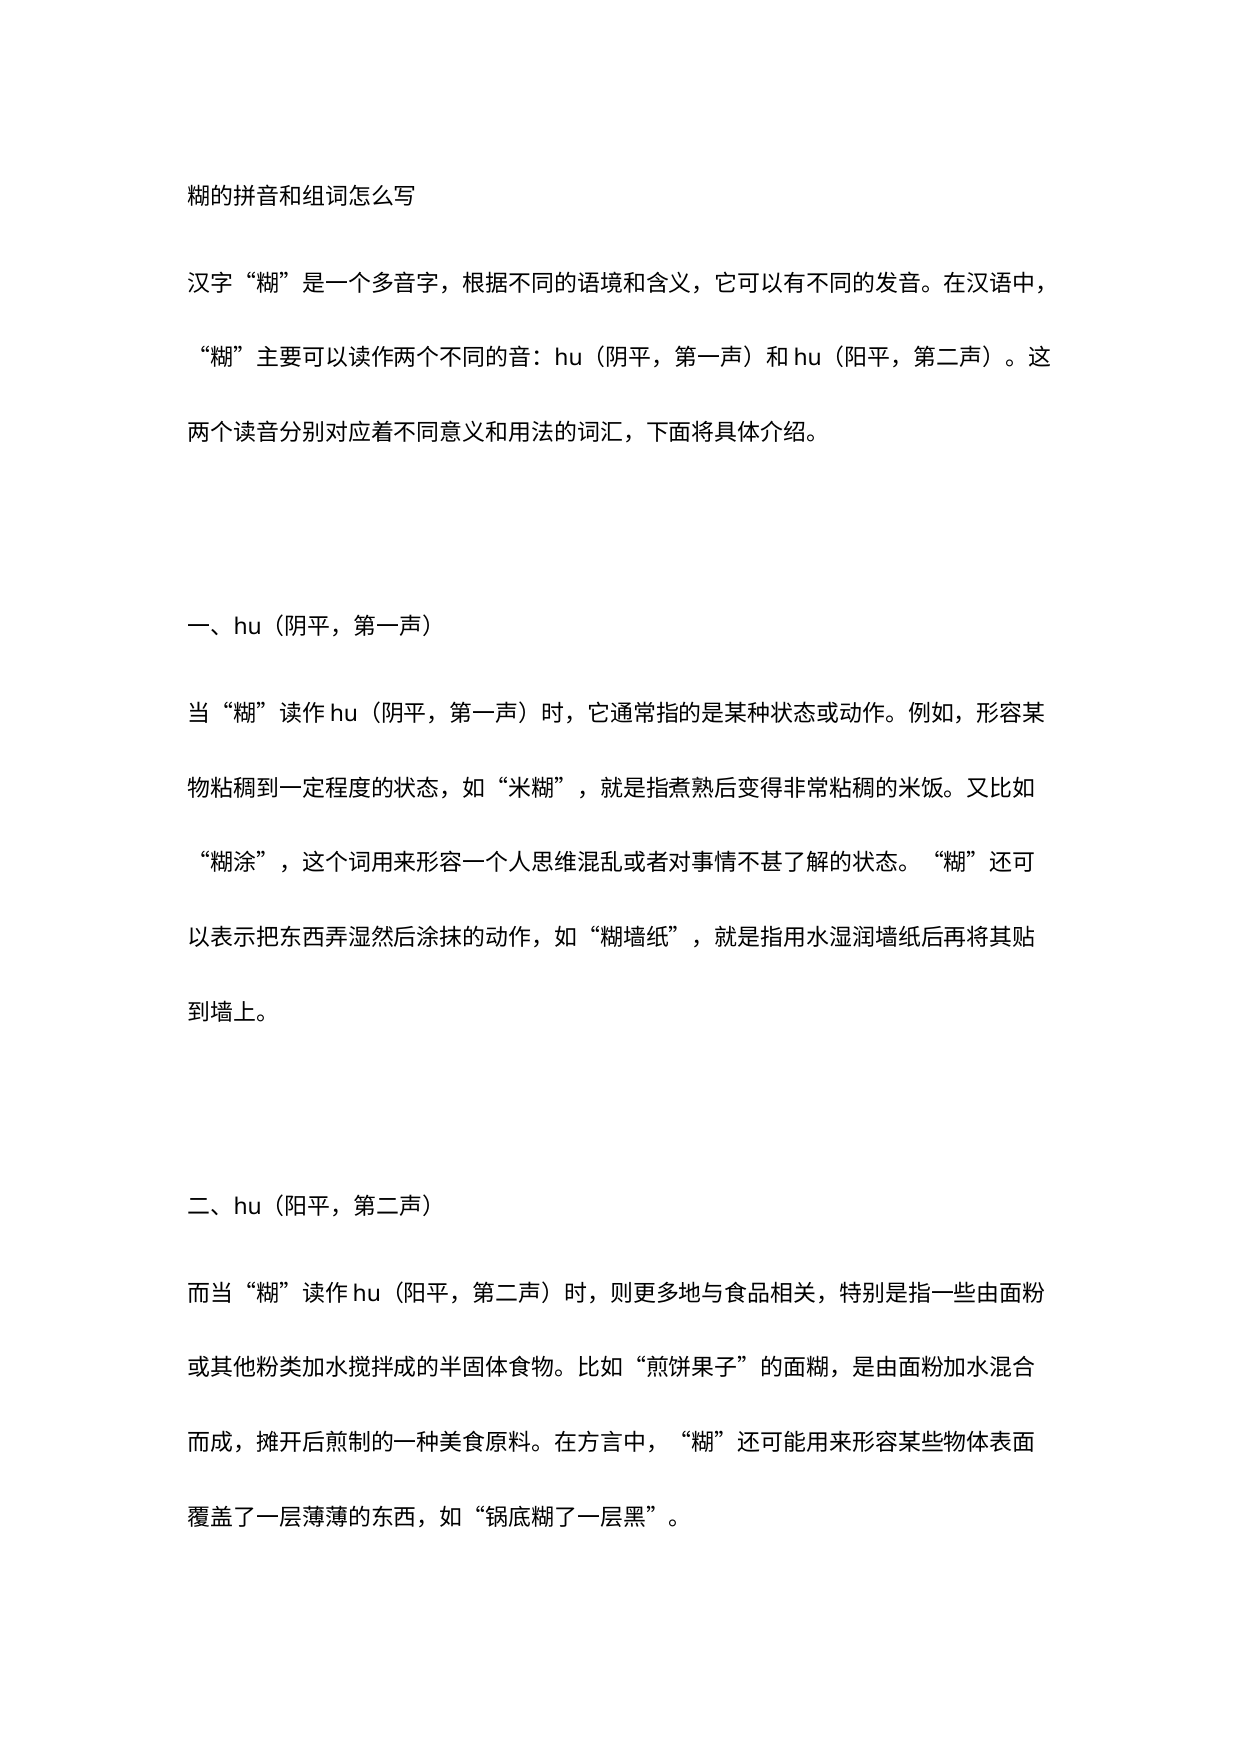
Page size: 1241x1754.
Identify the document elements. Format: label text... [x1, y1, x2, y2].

text 汉字“糊”是一个多音字，根据不同的语境和含义，它可以有不同的发音。在汉语中，“糊”主要可以读作两个不同的音：hu（阴平，第一声）和hu（阳平，第二声）。这两个读音分别对应着不同意义和用法的词汇，下面将具体介绍。 [187, 248, 1053, 463]
text 一、hu（阴平，第一声） [187, 592, 1053, 657]
text 糊的拼音和组词怎么写 [187, 162, 1053, 227]
text 当“糊”读作hu（阴平，第一声）时，它通常指的是某种状态或动作。例如，形容某物粘稠到一定程度的状态，如“米糊”，就是指煮熟后变得非常粘稠的米饭。又比如“糊涂”，这个词用来形容一个人思维混乱或者对事情不甚了解的状态。“糊”还可以表示把东西弄湿然后涂抹的动作，如“糊墙纸”，就是指用水湿润墙纸后再将其贴到墙上。 [187, 679, 1053, 1043]
text 二、hu（阳平，第二声） [187, 1172, 1053, 1237]
text 而当“糊”读作hu（阳平，第二声）时，则更多地与食品相关，特别是指一些由面粉或其他粉类加水搅拌成的半固体食物。比如“煎饼果子”的面糊，是由面粉加水混合而成，摊开后煎制的一种美食原料。在方言中，“糊”还可能用来形容某些物体表面覆盖了一层薄薄的东西，如“锅底糊了一层黑”。 [187, 1258, 1053, 1548]
